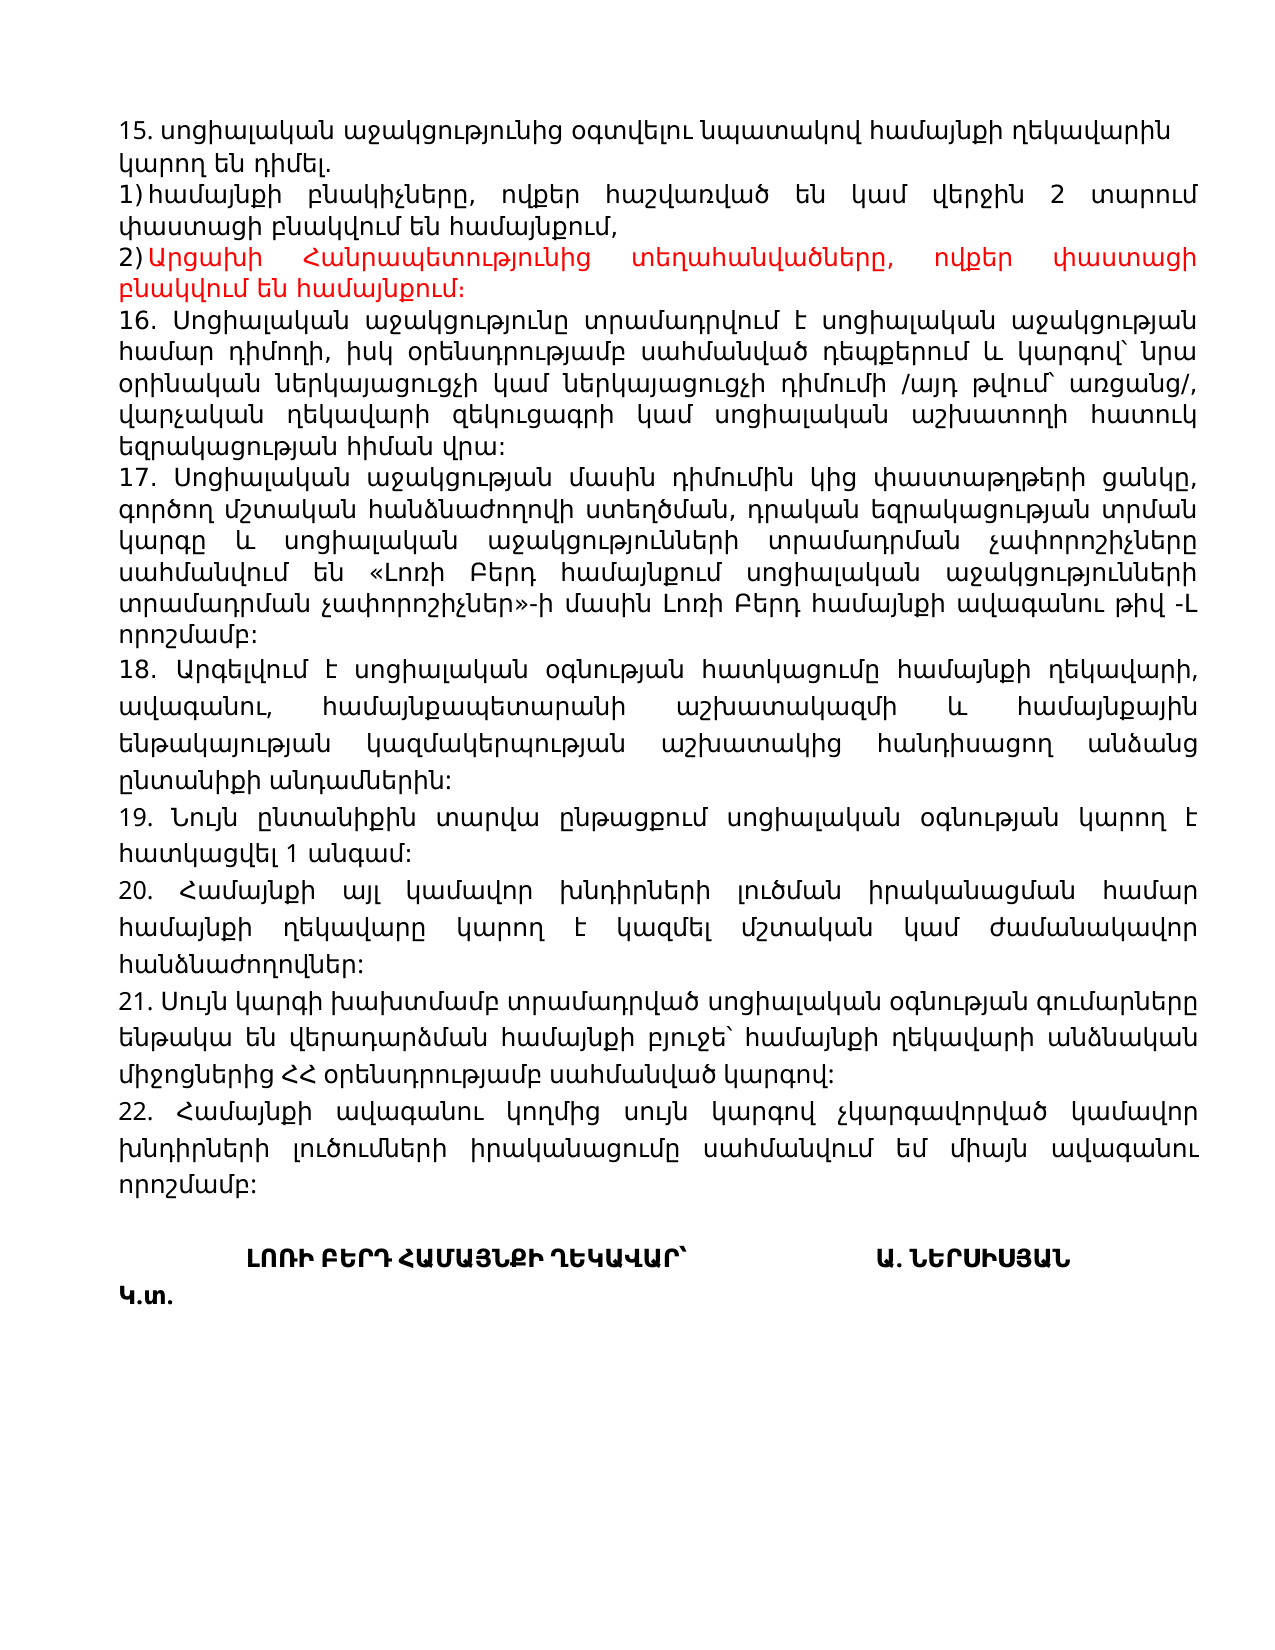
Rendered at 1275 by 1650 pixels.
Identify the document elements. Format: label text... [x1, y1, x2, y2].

text 21. Սույն կարգի խախտմամբ տրամադրված սոցիալական օգնության գումարները ենթակա են վերադարձման համայնքի բյուջե՝ համայնքի ղեկավարի անձնական միջոցներից ՀՀ օրենսդրությամբ սահմանված կարգով: [118, 983, 1198, 1091]
text 16. Սոցիալական աջակցությունը տրամադրվում է սոցիալական աջակցության համար դիմողի, իսկ օրենսդրությամբ սահմանված դեպքերում և կարգով՝ նրա օրինական ներկայացուցչի կամ ներկայացուցչի դիմումի /այդ թվում՝ առցանց/, վարչական ղեկավարի զեկուցագրի կամ սոցիալական աշխատողի հատուկ եզրակացության հիման վրա: [118, 306, 1198, 461]
text Կ.տ. [118, 1277, 1198, 1311]
text 19. Նույն ընտանիքին տարվա ընթացքում սոցիալական օգնության կարող է հատկացվել 1 անգամ: [118, 799, 1198, 870]
text 18. Արգելվում է սոցիալական օգնության հատկացումը համայնքի ղեկավարի, ավագանու, համայնքապետարանի աշխատակազմի և համայնքային ենթակայության կազմակերպության աշխատակից հանդիսացող անձանց ընտանիքի անդամներին: [118, 652, 1198, 797]
text 20. Համայնքի այլ կամավոր խնդիրների լուծման իրականացման համար համայնքի ղեկավարը կարող է կազմել մշտական կամ ժամանակավոր հանձնաժողովներ: [118, 873, 1198, 980]
list Արցախի Հանրապետությունից տեղահանվածները, ովքեր փաստացի բնակվում են համայնքում։ [118, 243, 1198, 304]
text 15. սոցիալական աջակցությունից օգտվելու նպատակով համայնքի ղեկավարին կարող են դիմել. [118, 112, 1198, 178]
text ԼՈՌԻ ԲԵՐԴ ՀԱՄԱՅՆՔԻ ՂԵԿԱՎԱՐ՝ Ա. ՆԵՐՍԻՍՅԱՆ [118, 1241, 1198, 1274]
list համայնքի բնակիչները, ովքեր հաշվառված են կամ վերջին 2 տարում փաստացի բնակվում են համայնքում, [118, 180, 1198, 241]
text 22. Համայնքի ավագանու կողմից սույն կարգով չկարգավորված կամավոր խնդիրների լուծումների իրականացումը սահմանվում եմ միայն ավագանու որոշմամբ: [118, 1093, 1198, 1201]
text 17. Սոցիալական աջակցության մասին դիմումին կից փաստաթղթերի ցանկը, գործող մշտական հանձնաժողովի ստեղծման, դրական եզրակացության տրման կարգը և սոցիալական աջակցությունների տրամադրման չափորոշիչները սահմանվում են «Լոռի Բերդ համայնքում սոցիալական աջակցությունների տրամադրման չափորոշիչներ»-ի մասին Լոռի Բերդ համայնքի ավագանու թիվ -Լ որոշմամբ: [118, 463, 1198, 650]
